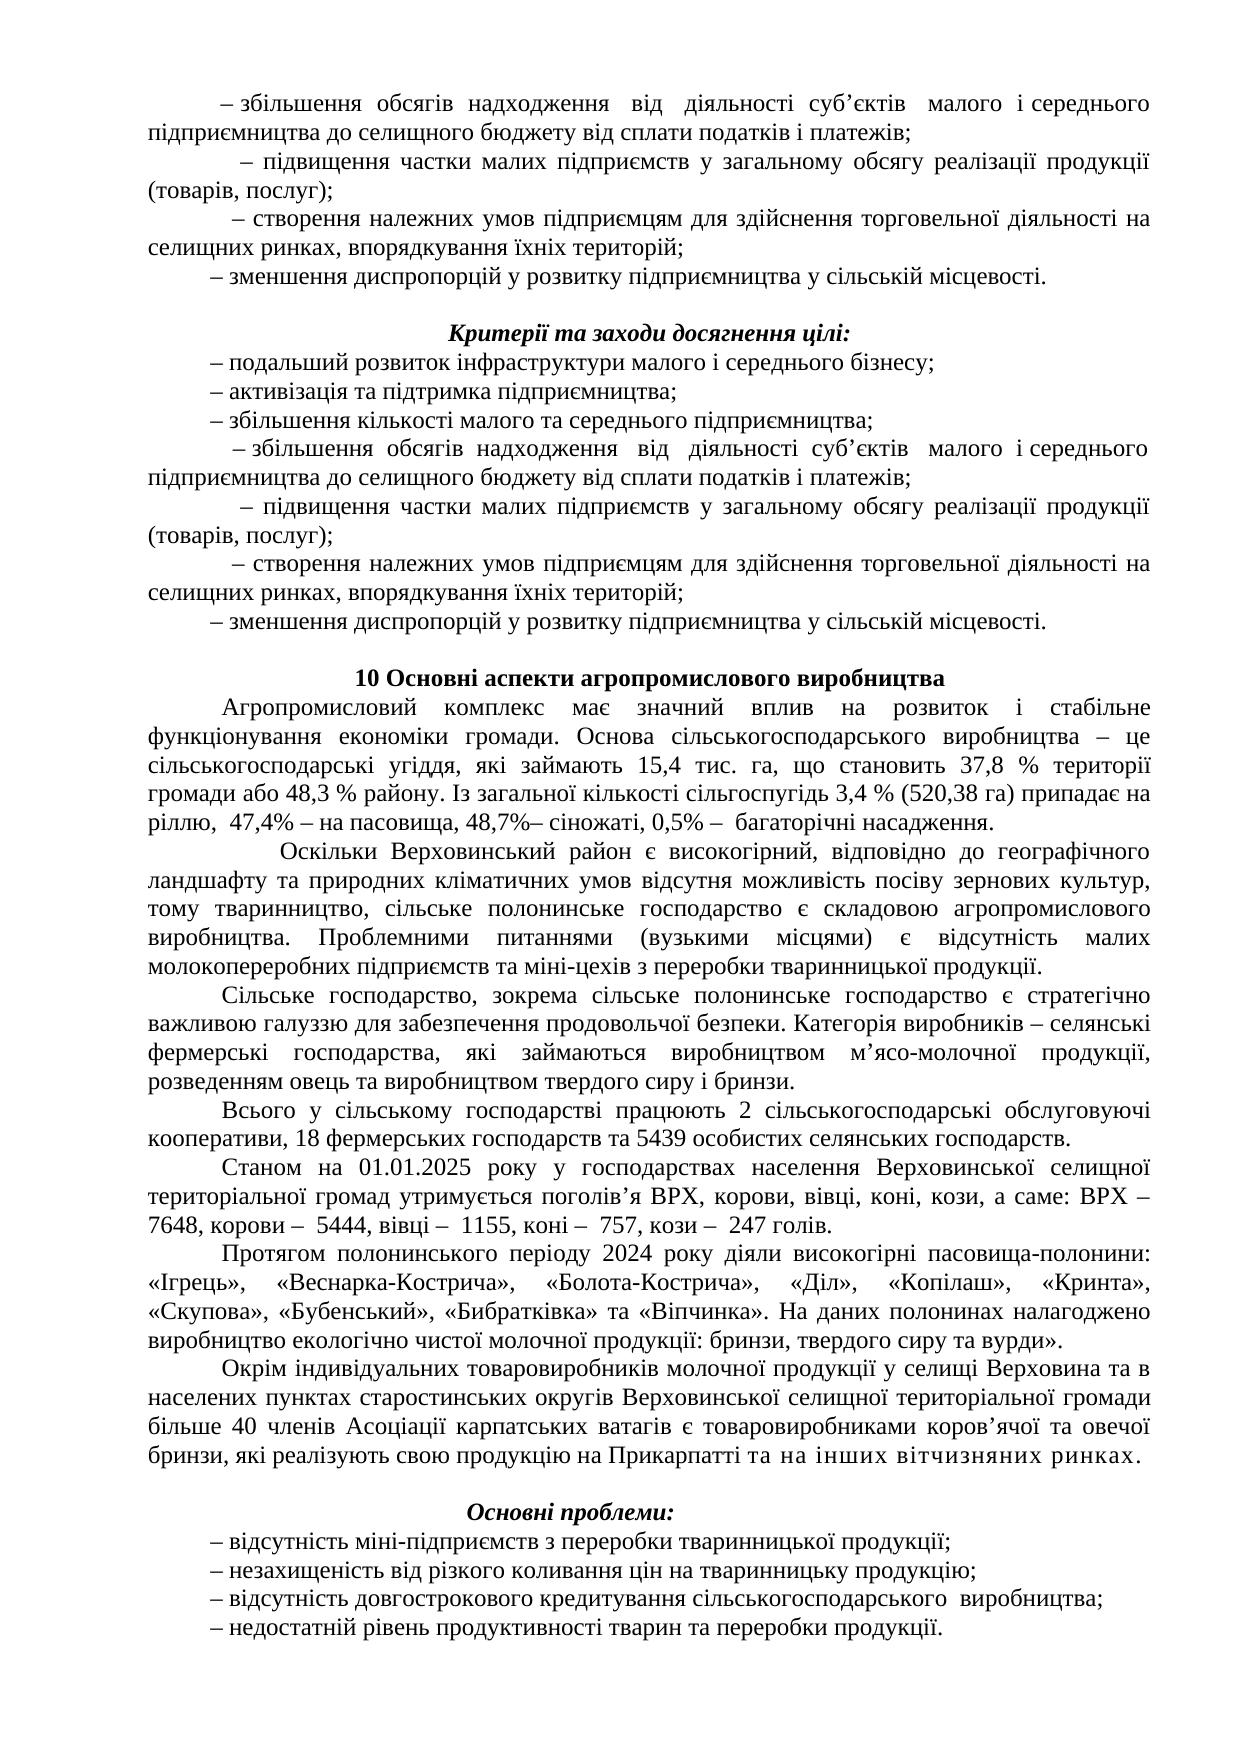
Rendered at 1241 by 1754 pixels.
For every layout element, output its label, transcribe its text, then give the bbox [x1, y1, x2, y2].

text – створення належних умов підприємцям для здійснення торговельної діяльності на селищних ринках, впорядкування їхніх територій; [148, 203, 1152, 261]
text Протягом полонинського періоду 2024 року діяли високогірні пасовища-полонини: «Ігрець», «Веснарка-Кострича», «Болота-Кострича», «Діл», «Копілаш», «Кринта», «Скупова», «Бубенський», «Бибратківка» та «Віпчинка». На даних полонинах налагоджено виробництво екологічно чистої молочної продукції: бринзи, твердого сиру та вурди». [148, 1238, 1152, 1353]
text – недостатній рівень продуктивності тварин та переробки продукції. [148, 1612, 1152, 1641]
text – активізація та підтримка підприємництва; [148, 376, 1152, 405]
text Агропромисловий комплекс має значний вплив на розвиток і стабільне функціонування економіки громади. Основа сільськогосподарського виробництва – це сільськогосподарські угіддя, які займають 15,4 тис. га, що становить 37,8 % території громади або 48,3 % району. Із загальної кількості сільгоспугідь 3,4 % () припадає на ріллю, 47,4% – на пасовища, 48,7%– сіножаті, 0,5% – багаторічні насадження. [148, 692, 1152, 836]
text Окрім індивідуальних товаровиробників молочної продукції у селищі Верховина та в населених пунктах старостинських округів Верховинської селищної територіальної громади більше 40 членів Асоціації карпатських ватагів є товаровиробниками коров’ячої та овечої бринзи, які реалізують свою продукцію на Прикарпатті та на інших вітчизняних ринках. [148, 1353, 1152, 1468]
text Всього у сільському господарстві працюють 2 сільськогосподарські обслуговуючі кооперативи, 18 фермерських господарств та 5439 особистих селянських господарств. [148, 1095, 1152, 1152]
text – збільшення кількості малого та середнього підприємництва; [148, 405, 1152, 433]
text – відсутність довгострокового кредитування сільськогосподарського виробництва; [148, 1583, 1152, 1612]
list – збільшення обсягів надходження від діяльності суб’єктів малого і середнього підприємництва до селищного бюджету від сплати податків і платежів; [148, 433, 1152, 491]
text Станом на 01.01.2025 року у господарствах населення Верховинської селищної територіальної громад утримується поголів’я ВРХ, корови, вівці, коні, кози, а саме: ВРХ – 7648, корови – 5444, вівці – 1155, коні – 757, кози – 247 голів. [148, 1152, 1152, 1238]
text Сільське господарство, зокрема сільське полонинське господарство є стратегічно важливою галуззю для забезпечення продовольчої безпеки. Категорія виробників – селянські фермерські господарства, які займаються виробництвом м’ясо-молочної продукції, розведенням овець та виробництвом твердого сиру і бринзи. [148, 980, 1152, 1095]
text – зменшення диспропорцій у розвитку підприємництва у сільській місцевості. [148, 261, 1152, 290]
text – підвищення частки малих підприємств у загальному обсягу реалізації продукції (товарів, послуг); [148, 146, 1152, 203]
text – незахищеність від різкого коливання цін на тваринницьку продукцію; [148, 1555, 1152, 1583]
text – підвищення частки малих підприємств у загальному обсягу реалізації продукції (товарів, послуг); [148, 491, 1152, 548]
text – створення належних умов підприємцям для здійснення торговельної діяльності на селищних ринках, впорядкування їхніх територій; [148, 548, 1152, 606]
text Оскільки Верховинський район є високогірний, відповідно до географічного ландшафту та природних кліматичних умов відсутня можливість посіву зернових культур, тому тваринництво, сільське полонинське господарство є складовою агропромислового виробництва. Проблемними питаннями (вузькими місцями) є відсутність малих молокопереробних підприємств та міні-цехів з переробки тваринницької продукції. [148, 836, 1152, 980]
text – зменшення диспропорцій у розвитку підприємництва у сільській місцевості. [148, 606, 1152, 635]
text Основні проблеми: [148, 1497, 1152, 1526]
list – збільшення обсягів надходження від діяльності суб’єктів малого і середнього підприємництва до селищного бюджету від сплати податків і платежів; [148, 88, 1152, 146]
text Критерії та заходи досягнення цілі: [148, 318, 1152, 347]
text 10 Основні аспекти агропромислового виробництва [148, 663, 1152, 692]
text – подальший розвиток інфраструктури малого і середнього бізнесу; [148, 347, 1152, 376]
text – відсутність міні-підприємств з переробки тваринницької продукції; [148, 1526, 1152, 1555]
